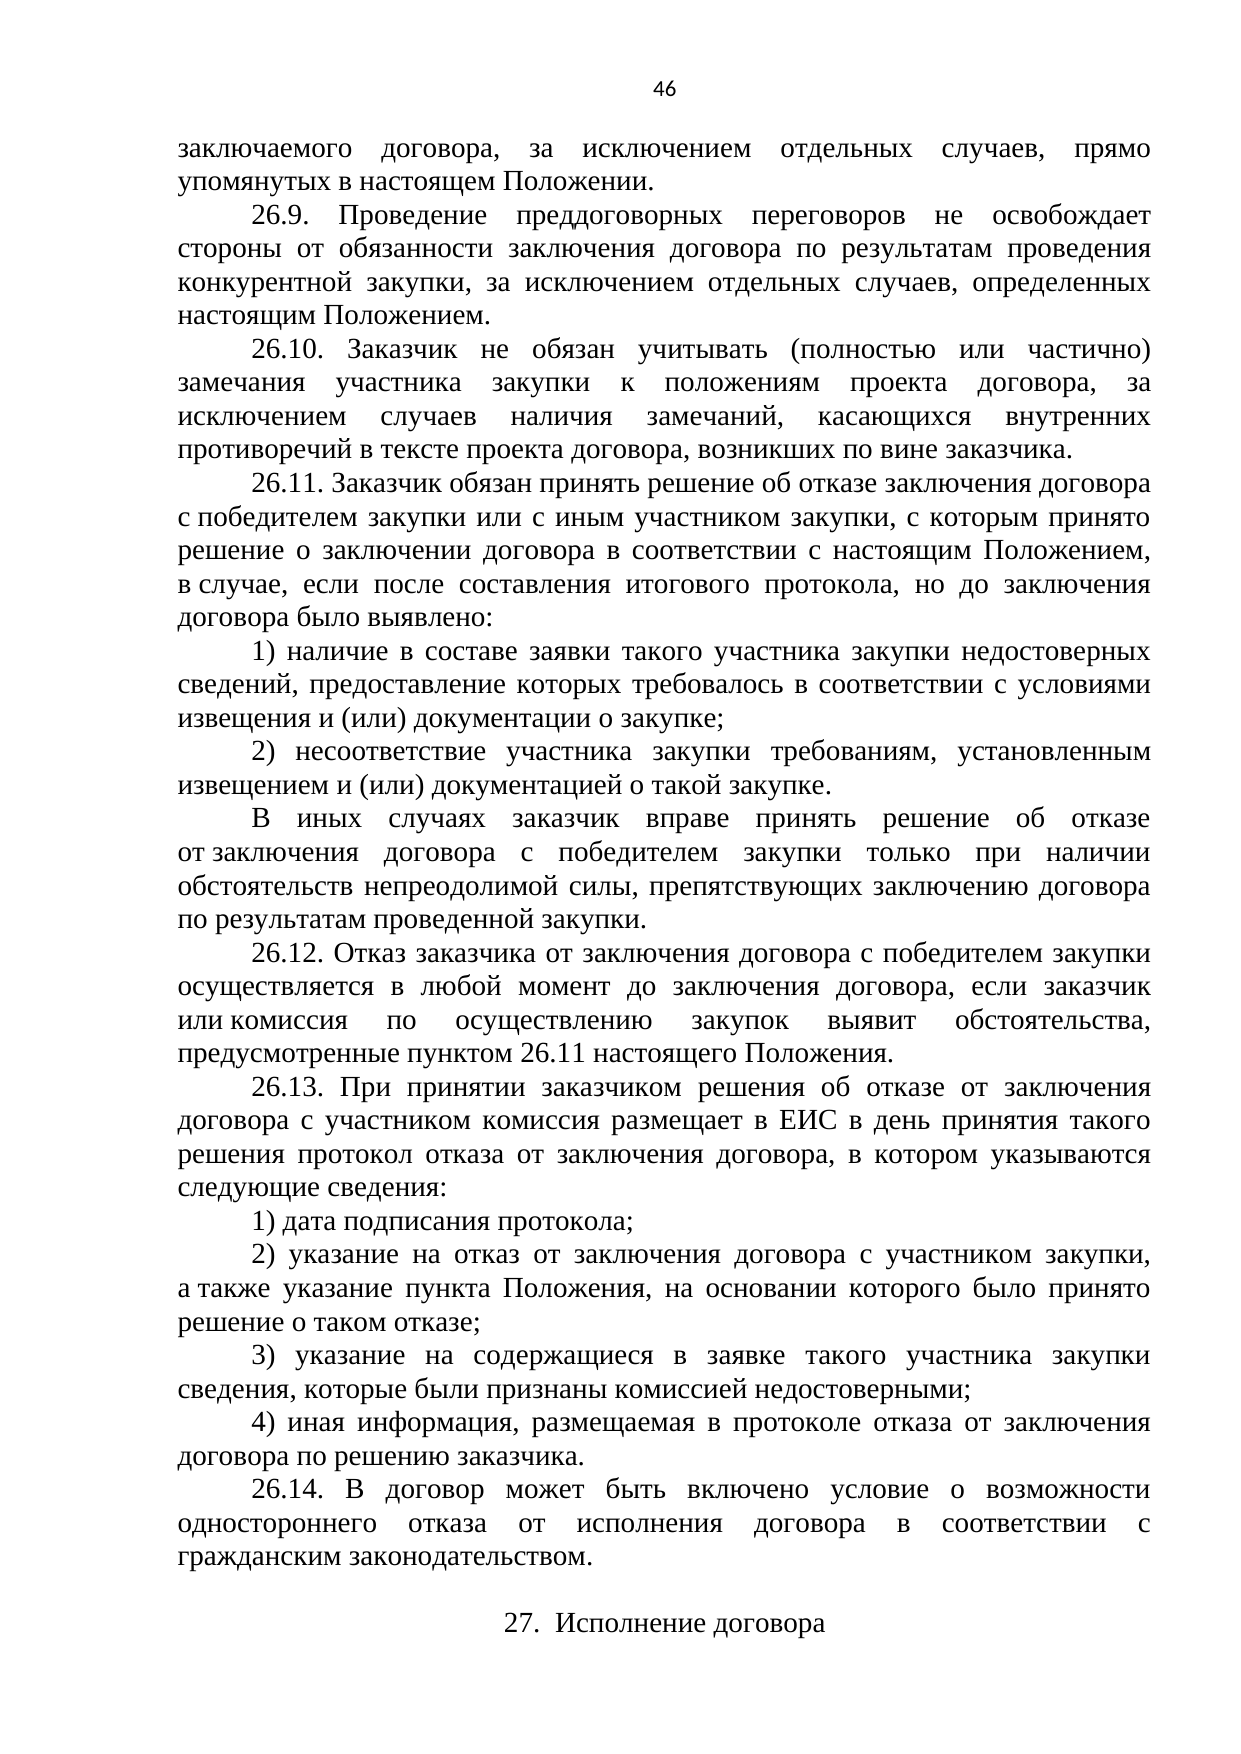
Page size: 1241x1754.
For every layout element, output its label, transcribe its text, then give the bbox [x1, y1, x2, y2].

list 2) несоответствие участника закупки требованиям, установленным извещением и (или) документацией о такой закупке. [177, 733, 1152, 801]
list 2) указание на отказ от заключения договора с участником закупки, а также указание пункта Положения, на основании которого было принято решение о таком отказе; [177, 1237, 1152, 1337]
list 26.10. Заказчик не обязан учитывать (полностью или частично) замечания участника закупки к положениям проекта договора, за исключением случаев наличия замечаний, касающихся внутренних противоречий в тексте проекта договора, возникших по вине заказчика. [177, 331, 1152, 465]
text 26.14. В договор может быть включено условие о возможности одностороннего отказа от исполнения договора в соответствии с гражданским законодательством. [177, 1471, 1152, 1572]
list В иных случаях заказчик вправе принять решение об отказе от заключения договора с победителем закупки только при наличии обстоятельств непреодолимой силы, препятствующих заключению договора по результатам проведенной закупки. [177, 801, 1152, 935]
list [177, 130, 1152, 197]
list 1) дата подписания протокола; [177, 1203, 1152, 1237]
list 26.9. Проведение преддоговорных переговоров не освобождает стороны от обязанности заключения договора по результатам проведения конкурентной закупки, за исключением отдельных случаев, определенных настоящим Положением. [177, 197, 1152, 331]
list 26.12. Отказ заказчика от заключения договора с победителем закупки осуществляется в любой момент до заключения договора, если заказчик или комиссия по осуществлению закупок выявит обстоятельства, предусмотренные пунктом 26.11 настоящего Положения. [177, 935, 1152, 1069]
list 3) указание на содержащиеся в заявке такого участника закупки сведения, которые были признаны комиссией недостоверными; [177, 1337, 1152, 1404]
list 1) наличие в составе заявки такого участника закупки недостоверных сведений, предоставление которых требовалось в соответствии с условиями извещения и (или) документации о закупке; [177, 633, 1152, 733]
subtitle 27. Исполнение договора [177, 1606, 1152, 1639]
list 26.11. Заказчик обязан принять решение об отказе заключения договора с победителем закупки или с иным участником закупки, с которым принято решение о заключении договора в соответствии с настоящим Положением, в случае, если после составления итогового протокола, но до заключения договора было выявлено: [177, 465, 1152, 633]
list 4) иная информация, размещаемая в протоколе отказа от заключения договора по решению заказчика. [177, 1404, 1152, 1471]
list 26.13. При принятии заказчиком решения об отказе от заключения договора с участником комиссия размещает в ЕИС в день принятия такого решения протокол отказа от заключения договора, в котором указываются следующие сведения: [177, 1069, 1152, 1203]
